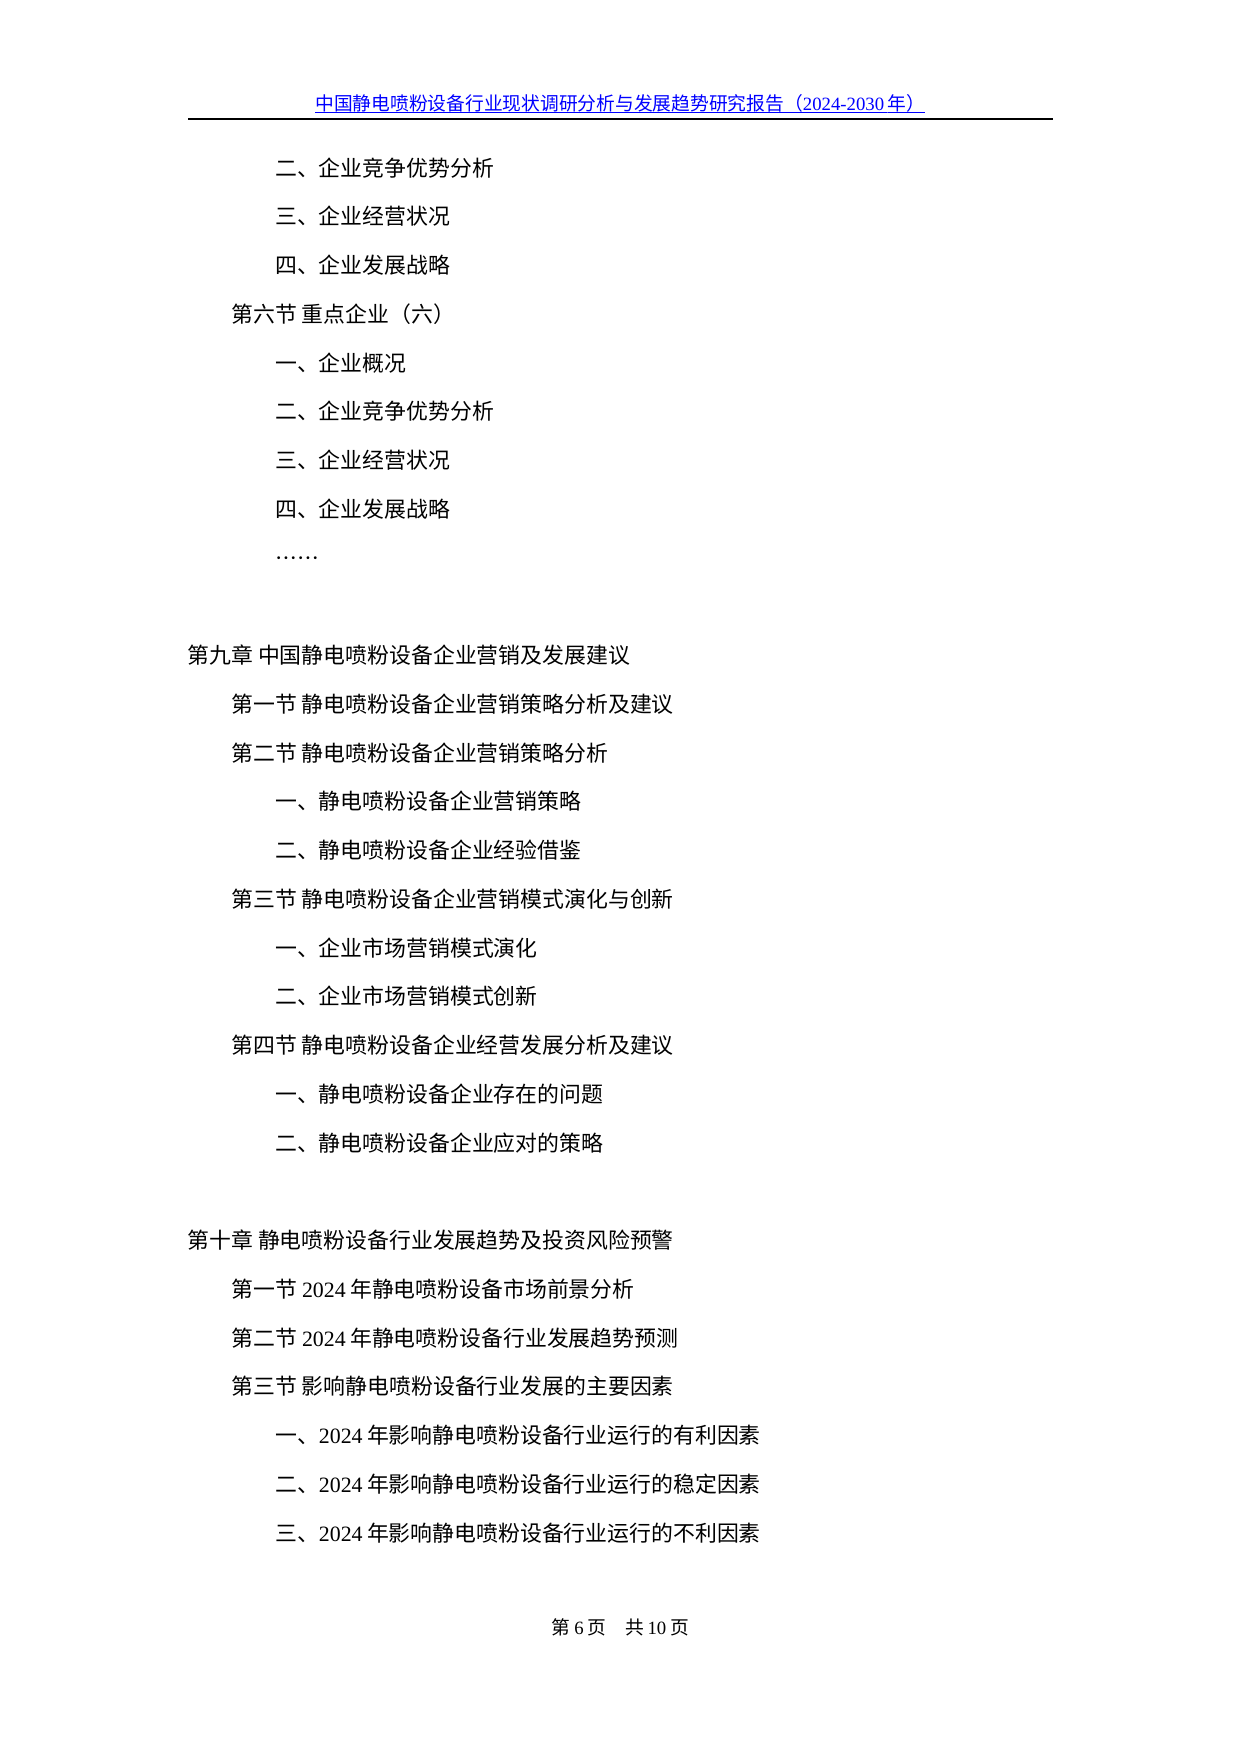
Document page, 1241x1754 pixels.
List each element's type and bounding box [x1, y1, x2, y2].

text [187, 150, 1053, 1548]
